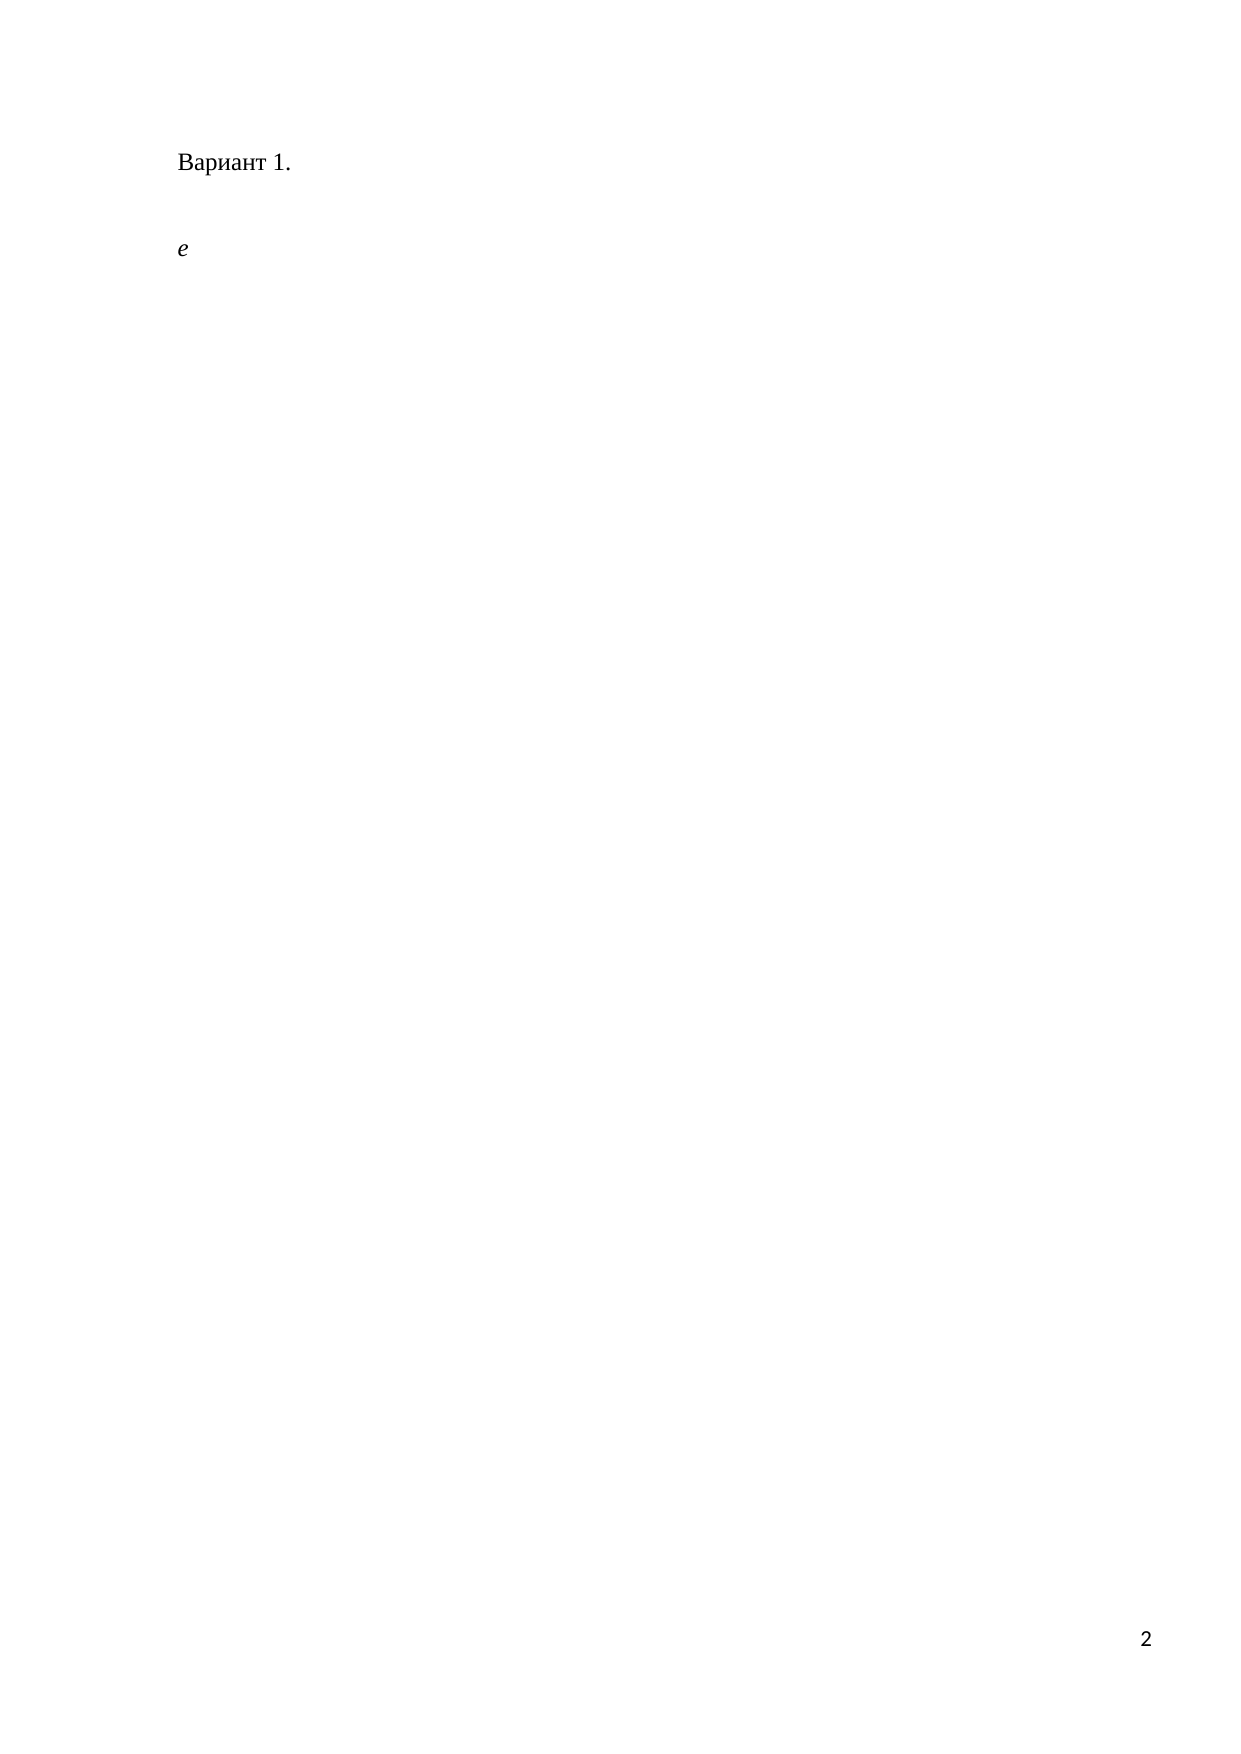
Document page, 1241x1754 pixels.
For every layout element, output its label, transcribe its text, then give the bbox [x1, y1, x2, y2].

text Вариант 1. [177, 147, 1152, 176]
